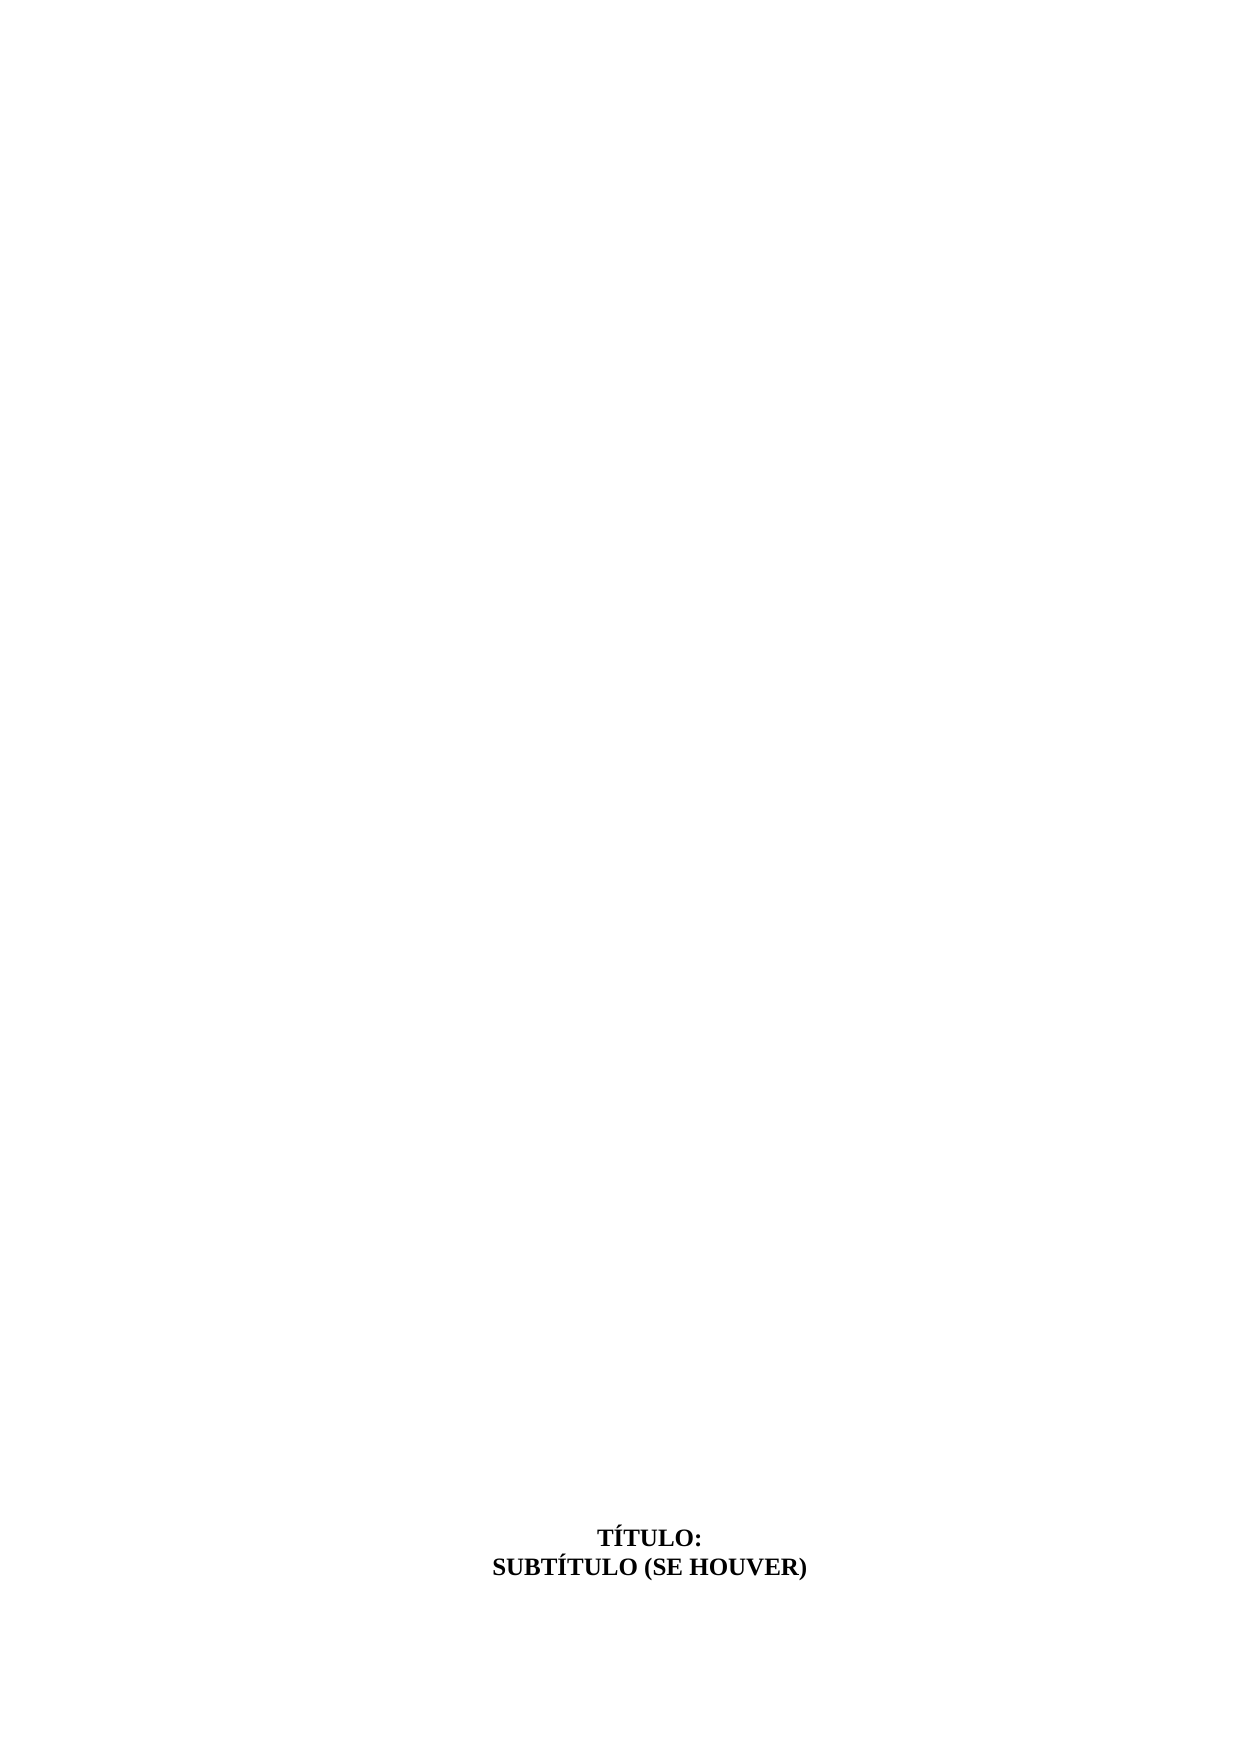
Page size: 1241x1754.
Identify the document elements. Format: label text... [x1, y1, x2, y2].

text SUBTÍTULO (SE HOUVER) [177, 1552, 1122, 1581]
text TÍTULO: [177, 1523, 1122, 1552]
